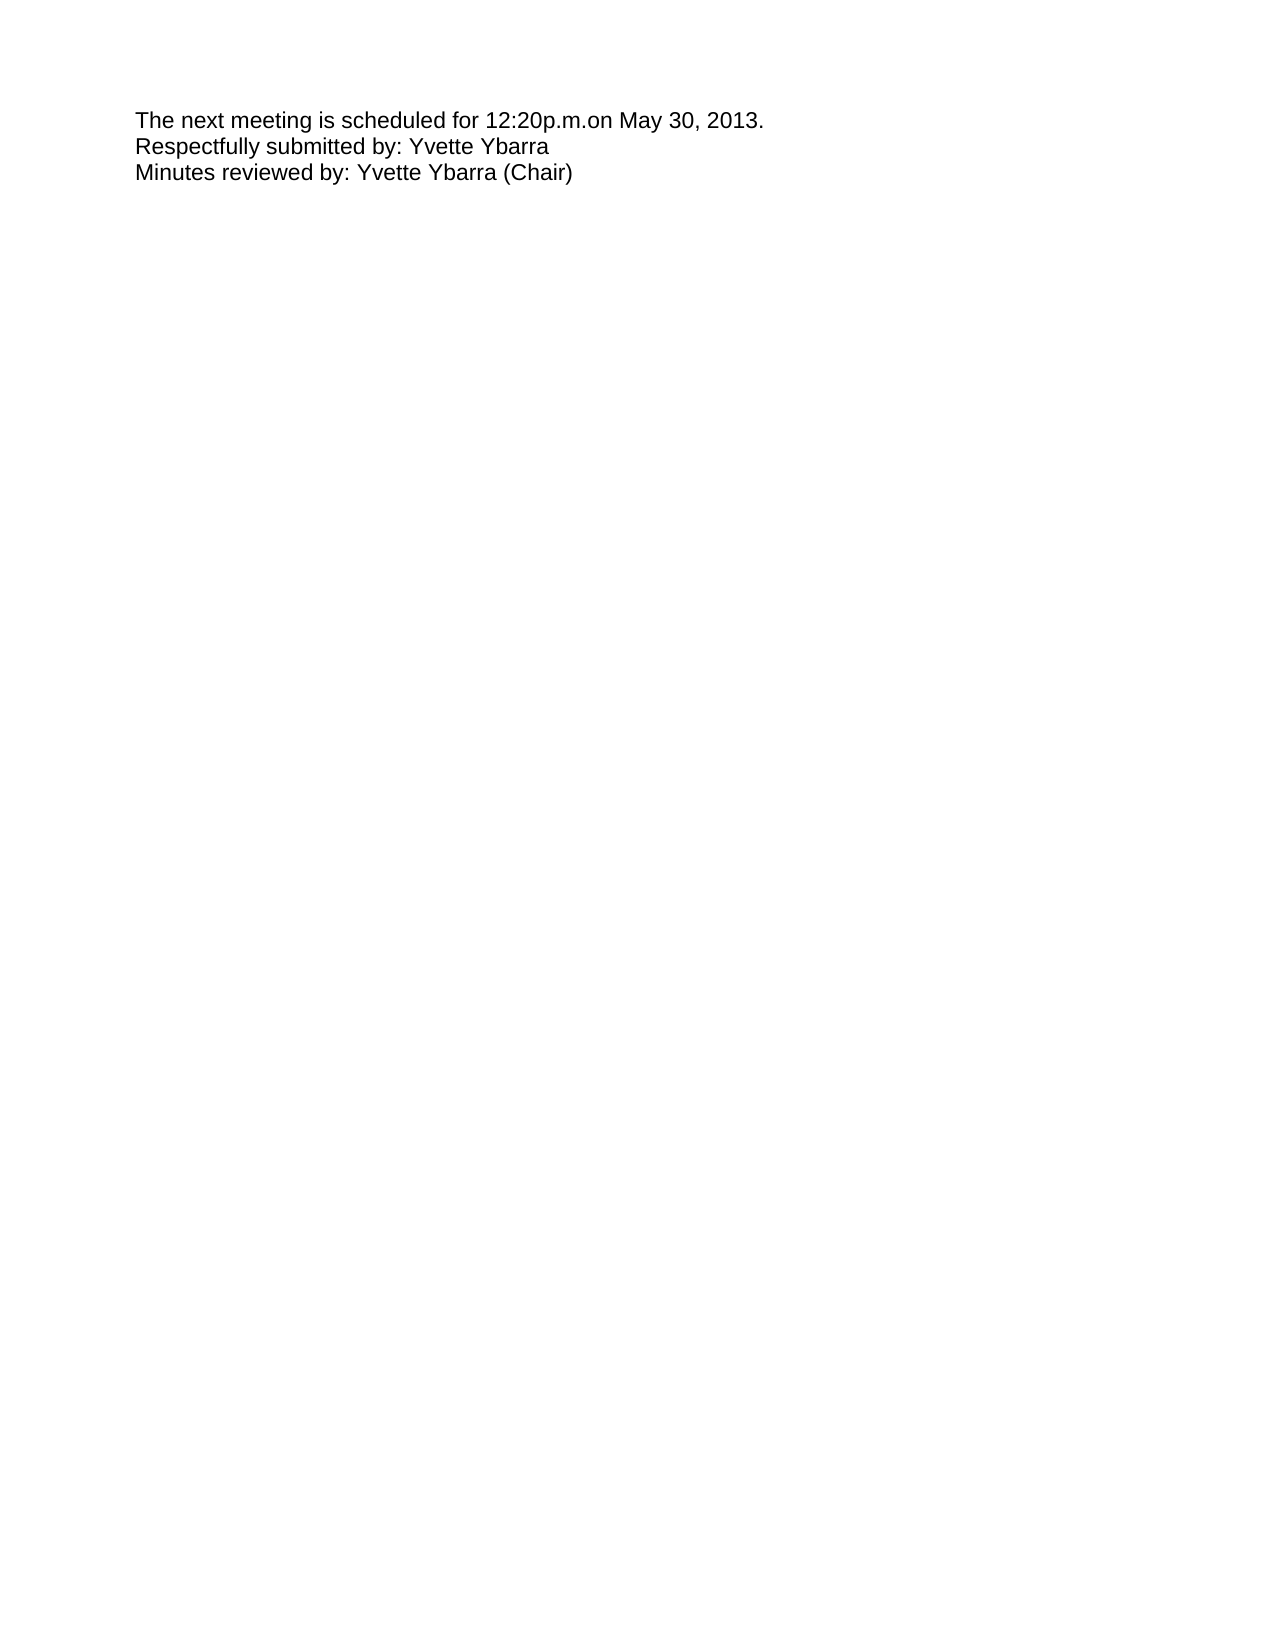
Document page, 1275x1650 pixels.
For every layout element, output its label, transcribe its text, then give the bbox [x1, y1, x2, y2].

text The next meeting is scheduled for 12:20p.m.on May 30, 2013. [135, 107, 1140, 133]
text Respectfully submitted by: Yvette Ybarra [135, 133, 1140, 158]
text Minutes reviewed by: Yvette Ybarra (Chair) [135, 158, 1140, 186]
